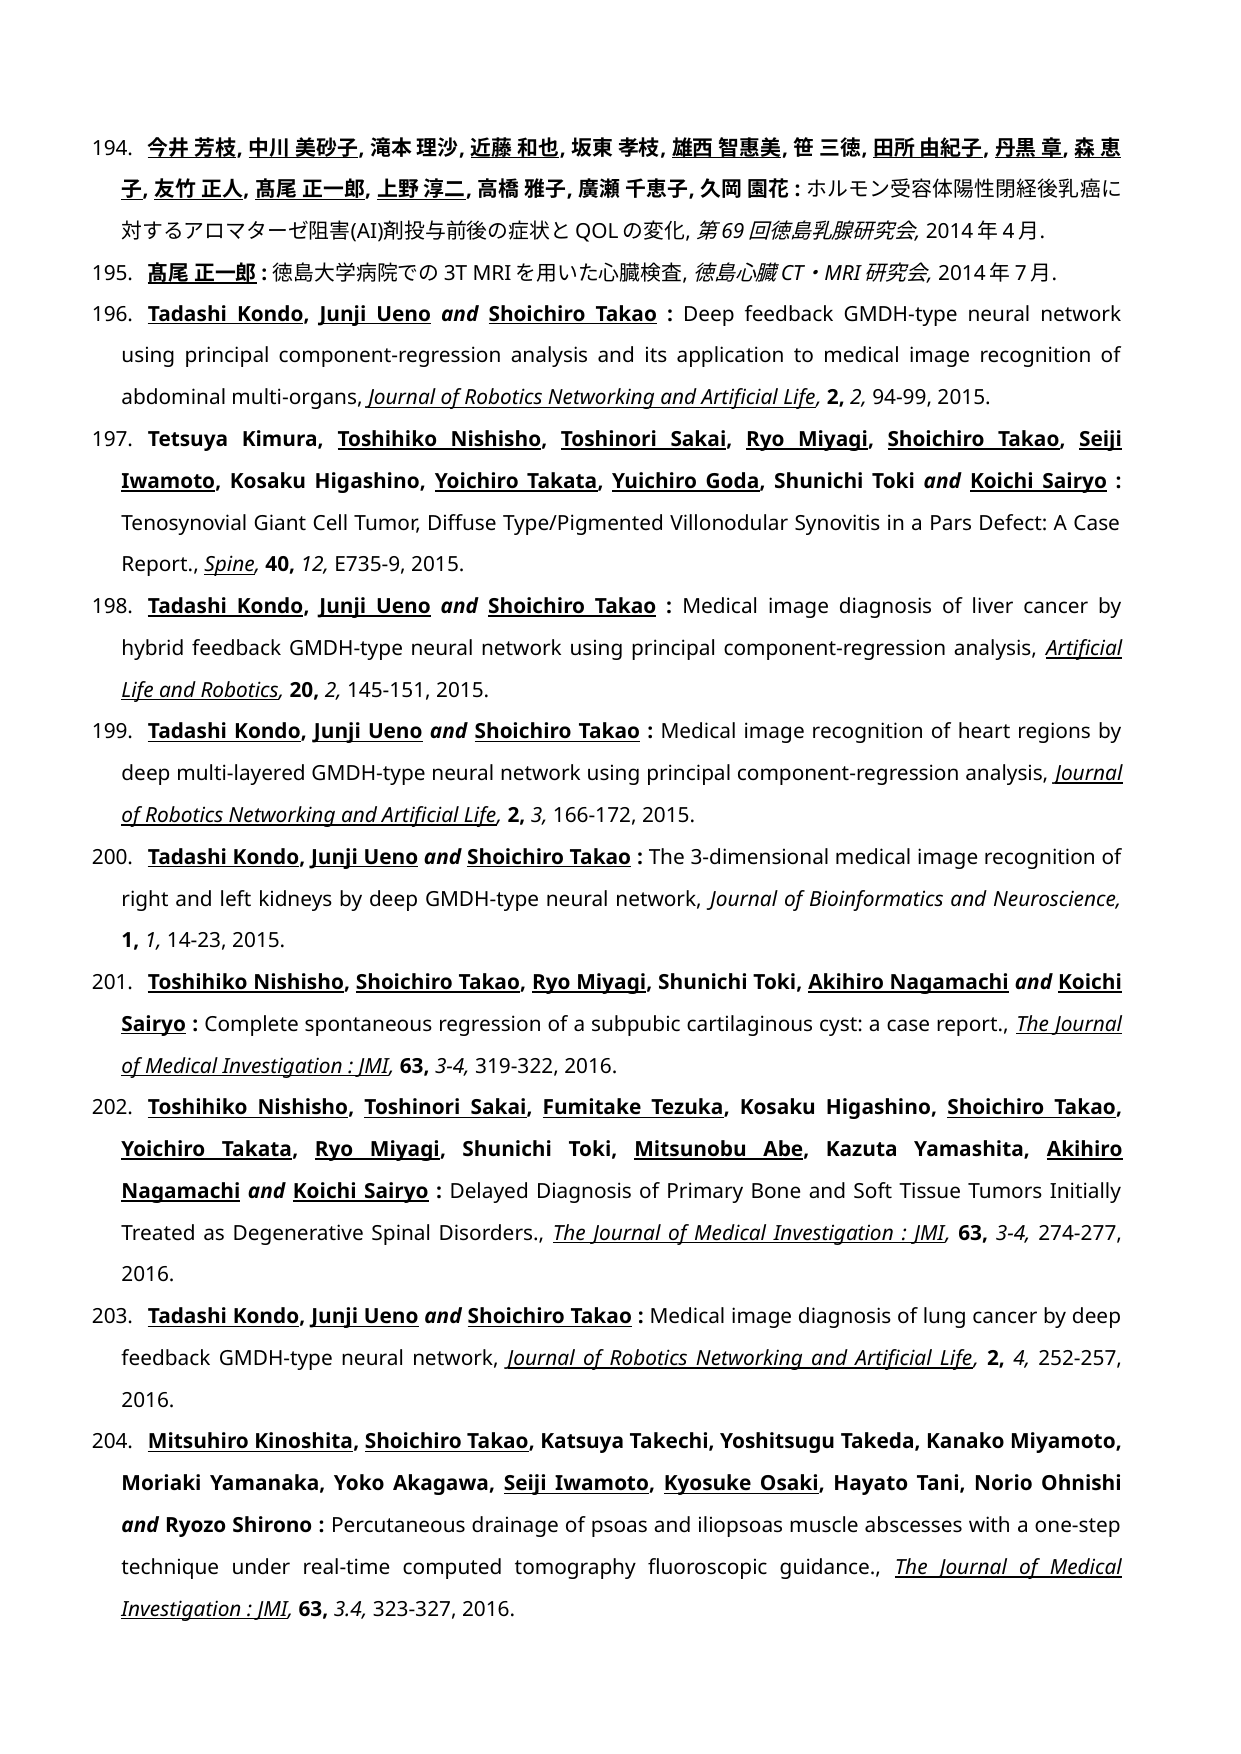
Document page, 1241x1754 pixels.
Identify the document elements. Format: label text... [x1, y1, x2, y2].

list Tadashi Kondo, Junji Ueno and Shoichiro Takao : Deep feedback GMDH-type neural network using principal component-regression analysis and its application to medical image recognition of abdominal multi-organs, Journal of Robotics Networking and Artificial Life, 2, 2, 94-99, 2015. [92, 292, 1122, 417]
list Tetsuya Kimura, Toshihiko Nishisho, Toshinori Sakai, Ryo Miyagi, Shoichiro Takao, Seiji Iwamoto, Kosaku Higashino, Yoichiro Takata, Yuichiro Goda, Shunichi Toki and Koichi Sairyo : Tenosynovial Giant Cell Tumor, Diffuse Type/Pigmented Villonodular Synovitis in a Pars Defect: A Case Report., Spine, 40, 12, E735-9, 2015. [92, 417, 1122, 584]
list 今井 芳枝, 中川 美砂子, 滝本 理沙, 近藤 和也, 坂東 孝枝, 雄西 智惠美, 笹 三徳, 田所 由紀子, 丹黒 章, 森 恵子, 友竹 正人, 髙尾 正一郎, 上野 淳二, 高橋 雅子, 廣瀬 千恵子, 久岡 園花 : ホルモン受容体陽性閉経後乳癌に対するアロマターゼ阻害(AI)剤投与前後の症状とQOLの変化, 第69回徳島乳腺研究会, 2014年4月. [92, 125, 1122, 250]
list 髙尾 正一郎 : 徳島大学病院での3T MRIを用いた心臓検査, 徳島心臓CT・MRI研究会, 2014年7月. [92, 250, 1122, 292]
list Tadashi Kondo, Junji Ueno and Shoichiro Takao : Medical image diagnosis of liver cancer by hybrid feedback GMDH-type neural network using principal component-regression analysis, Artificial Life and Robotics, 20, 2, 145-151, 2015. [92, 584, 1122, 710]
list Toshihiko Nishisho, Shoichiro Takao, Ryo Miyagi, Shunichi Toki, Akihiro Nagamachi and Koichi Sairyo : Complete spontaneous regression of a subpubic cartilaginous cyst: a case report., The Journal of Medical Investigation : JMI, 63, 3-4, 319-322, 2016. [92, 961, 1122, 1086]
list Tadashi Kondo, Junji Ueno and Shoichiro Takao : Medical image diagnosis of lung cancer by deep feedback GMDH-type neural network, Journal of Robotics Networking and Artificial Life, 2, 4, 252-257, 2016. [92, 1295, 1122, 1420]
list Tadashi Kondo, Junji Ueno and Shoichiro Takao : Medical image recognition of heart regions by deep multi-layered GMDH-type neural network using principal component-regression analysis, Journal of Robotics Networking and Artificial Life, 2, 3, 166-172, 2015. [92, 710, 1122, 835]
list Mitsuhiro Kinoshita, Shoichiro Takao, Katsuya Takechi, Yoshitsugu Takeda, Kanako Miyamoto, Moriaki Yamanaka, Yoko Akagawa, Seiji Iwamoto, Kyosuke Osaki, Hayato Tani, Norio Ohnishi and Ryozo Shirono : Percutaneous drainage of psoas and iliopsoas muscle abscesses with a one-step technique under real-time computed tomography fluoroscopic guidance., The Journal of Medical Investigation : JMI, 63, 3.4, 323-327, 2016. [92, 1420, 1122, 1629]
list Tadashi Kondo, Junji Ueno and Shoichiro Takao : The 3-dimensional medical image recognition of right and left kidneys by deep GMDH-type neural network, Journal of Bioinformatics and Neuroscience, 1, 1, 14-23, 2015. [92, 835, 1122, 961]
list Toshihiko Nishisho, Toshinori Sakai, Fumitake Tezuka, Kosaku Higashino, Shoichiro Takao, Yoichiro Takata, Ryo Miyagi, Shunichi Toki, Mitsunobu Abe, Kazuta Yamashita, Akihiro Nagamachi and Koichi Sairyo : Delayed Diagnosis of Primary Bone and Soft Tissue Tumors Initially Treated as Degenerative Spinal Disorders., The Journal of Medical Investigation : JMI, 63, 3-4, 274-277, 2016. [92, 1086, 1122, 1295]
